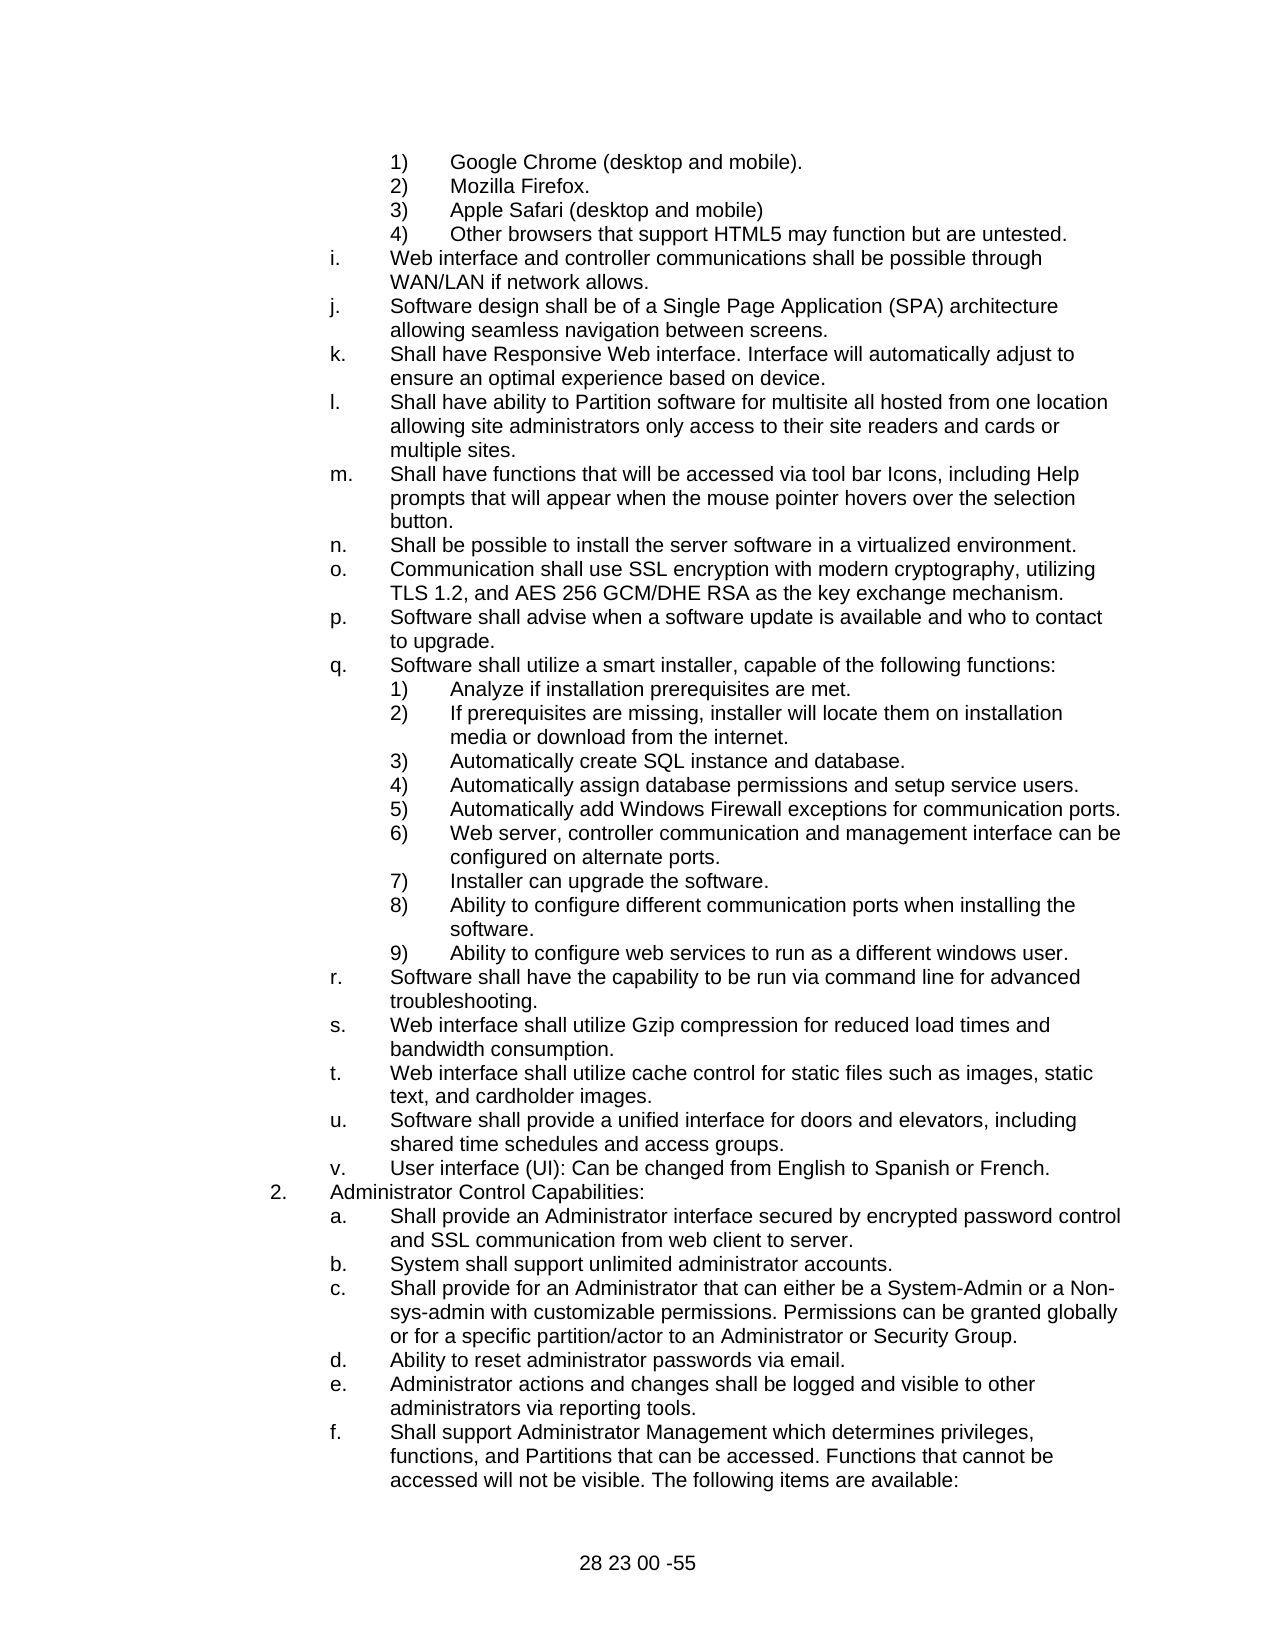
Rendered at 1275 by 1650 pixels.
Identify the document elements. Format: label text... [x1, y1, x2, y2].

list Installer can upgrade the software. [390, 869, 1125, 893]
list Shall be possible to install the server software in a virtualized environment. [330, 533, 1125, 557]
list Ability to configure web services to run as a different windows user. [390, 941, 1125, 964]
list Software design shall be of a Single Page Application (SPA) architecture allowing seamless navigation between screens. [330, 294, 1125, 342]
list Shall have ability to Partition software for multisite all hosted from one location allowing site administrators only access to their site readers and cards or multiple sites. [330, 389, 1125, 461]
list Analyze if installation prerequisites are met. [390, 677, 1125, 701]
list Web interface and controller communications shall be possible through WAN/LAN if network allows. [330, 246, 1125, 294]
list System shall support unlimited administrator accounts. [330, 1252, 1125, 1276]
list Shall provide an Administrator interface secured by encrypted password control and SSL communication from web client to server. [330, 1204, 1125, 1252]
list Software shall have the capability to be run via command line for advanced troubleshooting. [330, 964, 1125, 1012]
list User interface (UI): Can be changed from English to Spanish or French. [330, 1156, 1125, 1180]
list Shall provide for an Administrator that can either be a System-Admin or a Non-sys-admin with customizable permissions. Permissions can be granted globally or for a specific partition/actor to an Administrator or Security Group. [330, 1276, 1125, 1348]
list Administrator Control Capabilities: [270, 1180, 1125, 1204]
list Automatically create SQL instance and database. [390, 749, 1125, 773]
list Mozilla Firefox. [390, 174, 1125, 198]
list Software shall advise when a software update is available and who to contact to upgrade. [330, 605, 1125, 653]
list Ability to reset administrator passwords via email. [330, 1348, 1125, 1372]
list Administrator actions and changes shall be logged and visible to other administrators via reporting tools. [330, 1372, 1125, 1420]
list Shall support Administrator Management which determines privileges, functions, and Partitions that can be accessed. Functions that cannot be accessed will not be visible. The following items are available: [330, 1420, 1125, 1492]
list Ability to configure different communication ports when installing the software. [390, 893, 1125, 941]
list Apple Safari (desktop and mobile) [390, 198, 1125, 222]
list Automatically add Windows Firewall exceptions for communication ports. [390, 797, 1125, 821]
list If prerequisites are missing, installer will locate them on installation media or download from the internet. [390, 701, 1125, 749]
list Communication shall use SSL encryption with modern cryptography, utilizing TLS 1.2, and AES 256 GCM/DHE RSA as the key exchange mechanism. [330, 557, 1125, 605]
list Automatically assign database permissions and setup service users. [390, 773, 1125, 797]
list Web server, controller communication and management interface can be configured on alternate ports. [390, 821, 1125, 869]
list Shall have functions that will be accessed via tool bar Icons, including Help prompts that will appear when the mouse pointer hovers over the selection button. [330, 461, 1125, 533]
list Google Chrome (desktop and mobile). [390, 150, 1125, 174]
list Other browsers that support HTML5 may function but are untested. [390, 222, 1125, 246]
list Web interface shall utilize Gzip compression for reduced load times and bandwidth consumption. [330, 1012, 1125, 1060]
list Software shall provide a unified interface for doors and elevators, including shared time schedules and access groups. [330, 1108, 1125, 1156]
list Web interface shall utilize cache control for static files such as images, static text, and cardholder images. [330, 1060, 1125, 1108]
list Shall have Responsive Web interface. Interface will automatically adjust to ensure an optimal experience based on device. [330, 342, 1125, 389]
list Software shall utilize a smart installer, capable of the following functions: [330, 653, 1125, 677]
